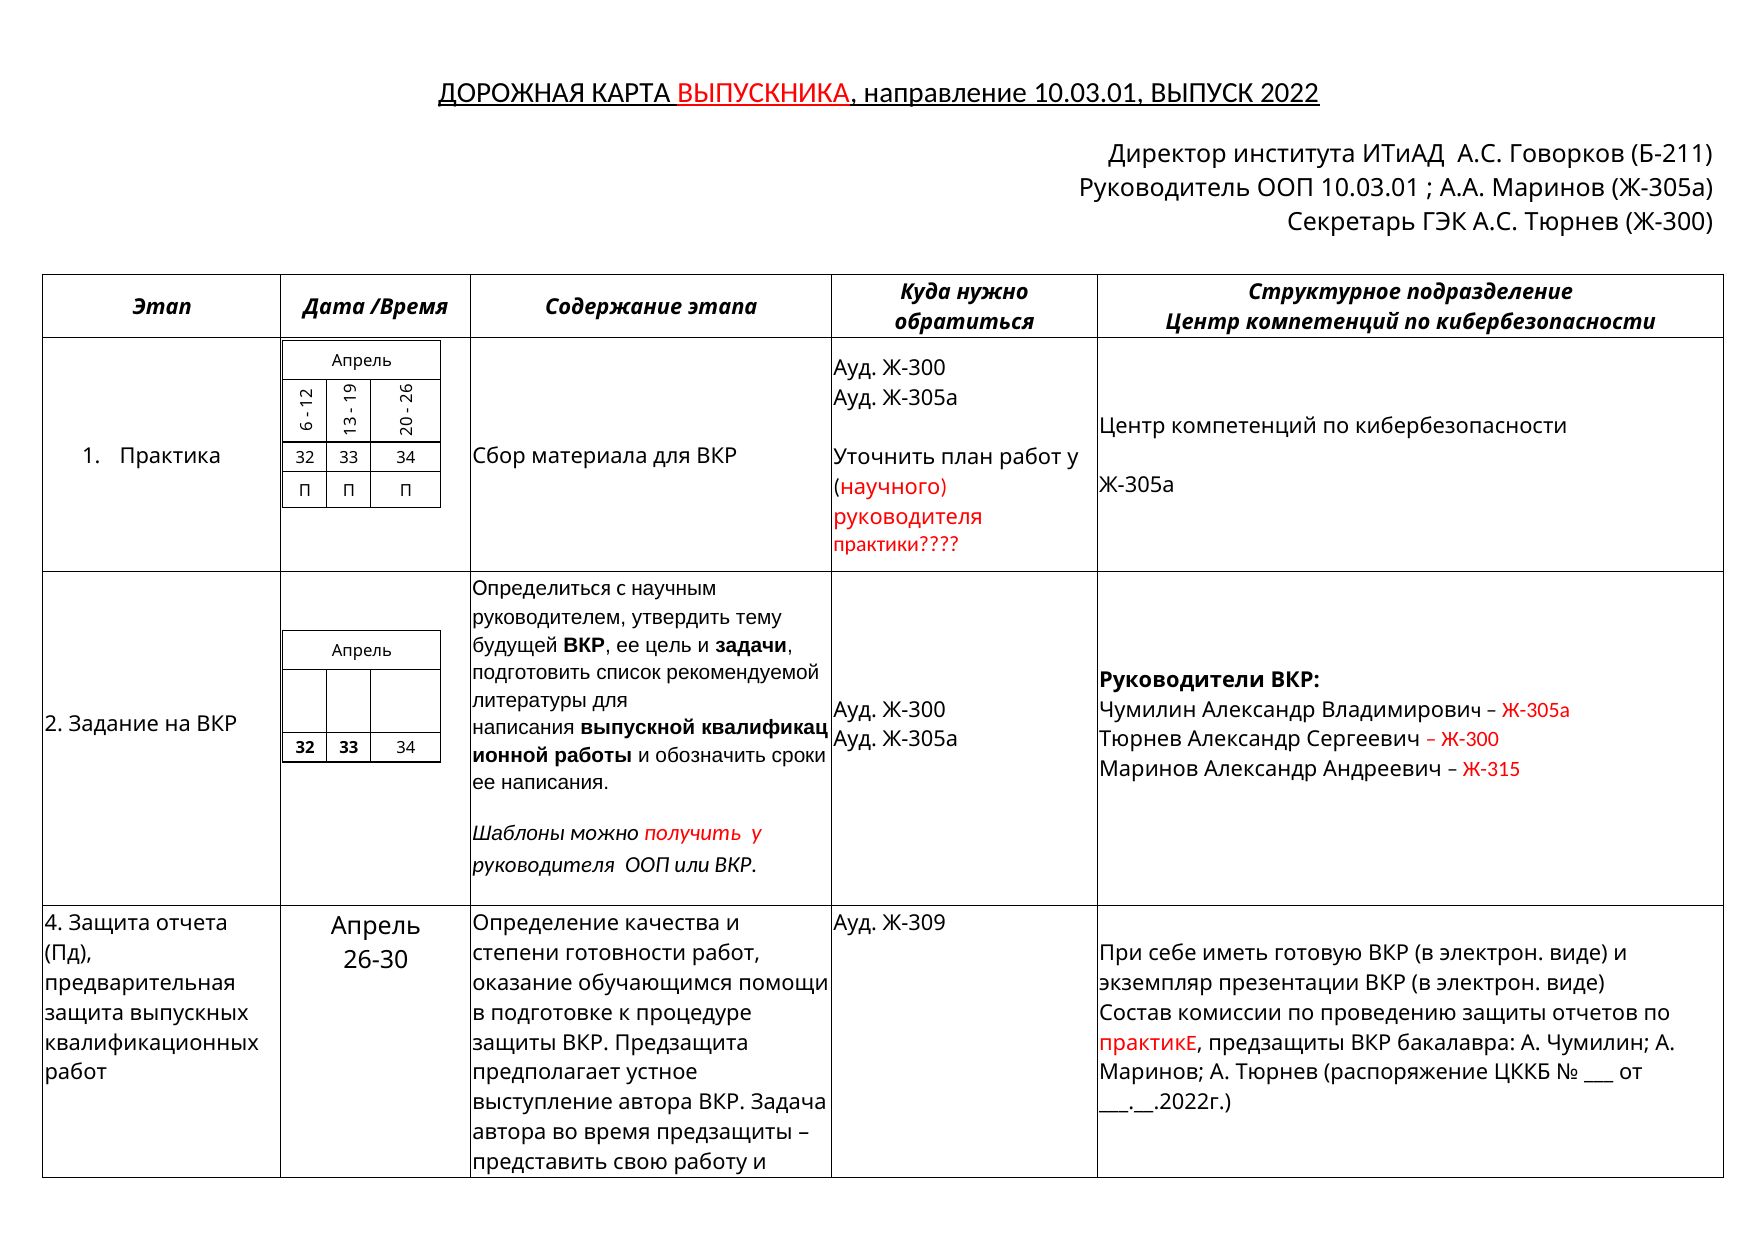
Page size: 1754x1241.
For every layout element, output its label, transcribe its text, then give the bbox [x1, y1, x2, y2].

text Руководитель ООП 10.03.01 ; А.А. Маринов (Ж-305а) [44, 170, 1713, 204]
text Директор института ИТиАД А.С. Говорков (Б-211) [44, 136, 1713, 170]
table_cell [43, 906, 280, 1177]
table_cell Ауд. Ж-309 [832, 906, 1097, 1177]
table_cell Практика [43, 338, 280, 571]
table_header Куда нужно обратиться [832, 275, 1097, 337]
table_cell Ауд. Ж-300 Ауд. Ж-305а Уточнить план работ у (научного) руководителя практики???? [832, 338, 1097, 571]
table_header Дата /Время [281, 275, 470, 337]
table_cell Ауд. Ж-300 Ауд. Ж-305а [832, 572, 1097, 905]
table_header Содержание этапа [471, 275, 831, 337]
table_header Структурное подразделение Центр компетенций по кибербезопасности [1098, 275, 1723, 337]
table_cell Апрель 26-30 [281, 906, 470, 1177]
table_cell Определиться с научным руководителем, утвердить тему будущей ВКР, ее цель и задачи, подготовить список рекомендуемой литературы для написания выпускной квалификационной работы и обозначить сроки ее написания. Шаблоны можно получить у руководителя ООП или ВКР. [471, 572, 831, 905]
table_cell [281, 572, 470, 905]
table_cell Центр компетенций по кибербезопасности Ж-305а [1098, 338, 1723, 571]
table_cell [1098, 906, 1723, 1177]
table_cell 2. Задание на ВКР [43, 572, 280, 905]
table_cell Руководители ВКР: Чумилин Александр Владимирович – Ж-305а Тюрнев Александр Сергеевич – Ж-300 Маринов Александр Андреевич – Ж-315 [1098, 572, 1723, 905]
text Секретарь ГЭК А.С. Тюрнев (Ж-300) [44, 204, 1713, 238]
table_cell Сбор материала для ВКР [471, 338, 831, 571]
table_cell [281, 338, 470, 571]
table_header Этап [43, 275, 280, 337]
text ДОРОЖНАЯ КАРТА ВЫПУСКНИКА, направление 10.03.01, ВЫПУСК 2022 [44, 74, 1713, 109]
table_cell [471, 906, 831, 1177]
